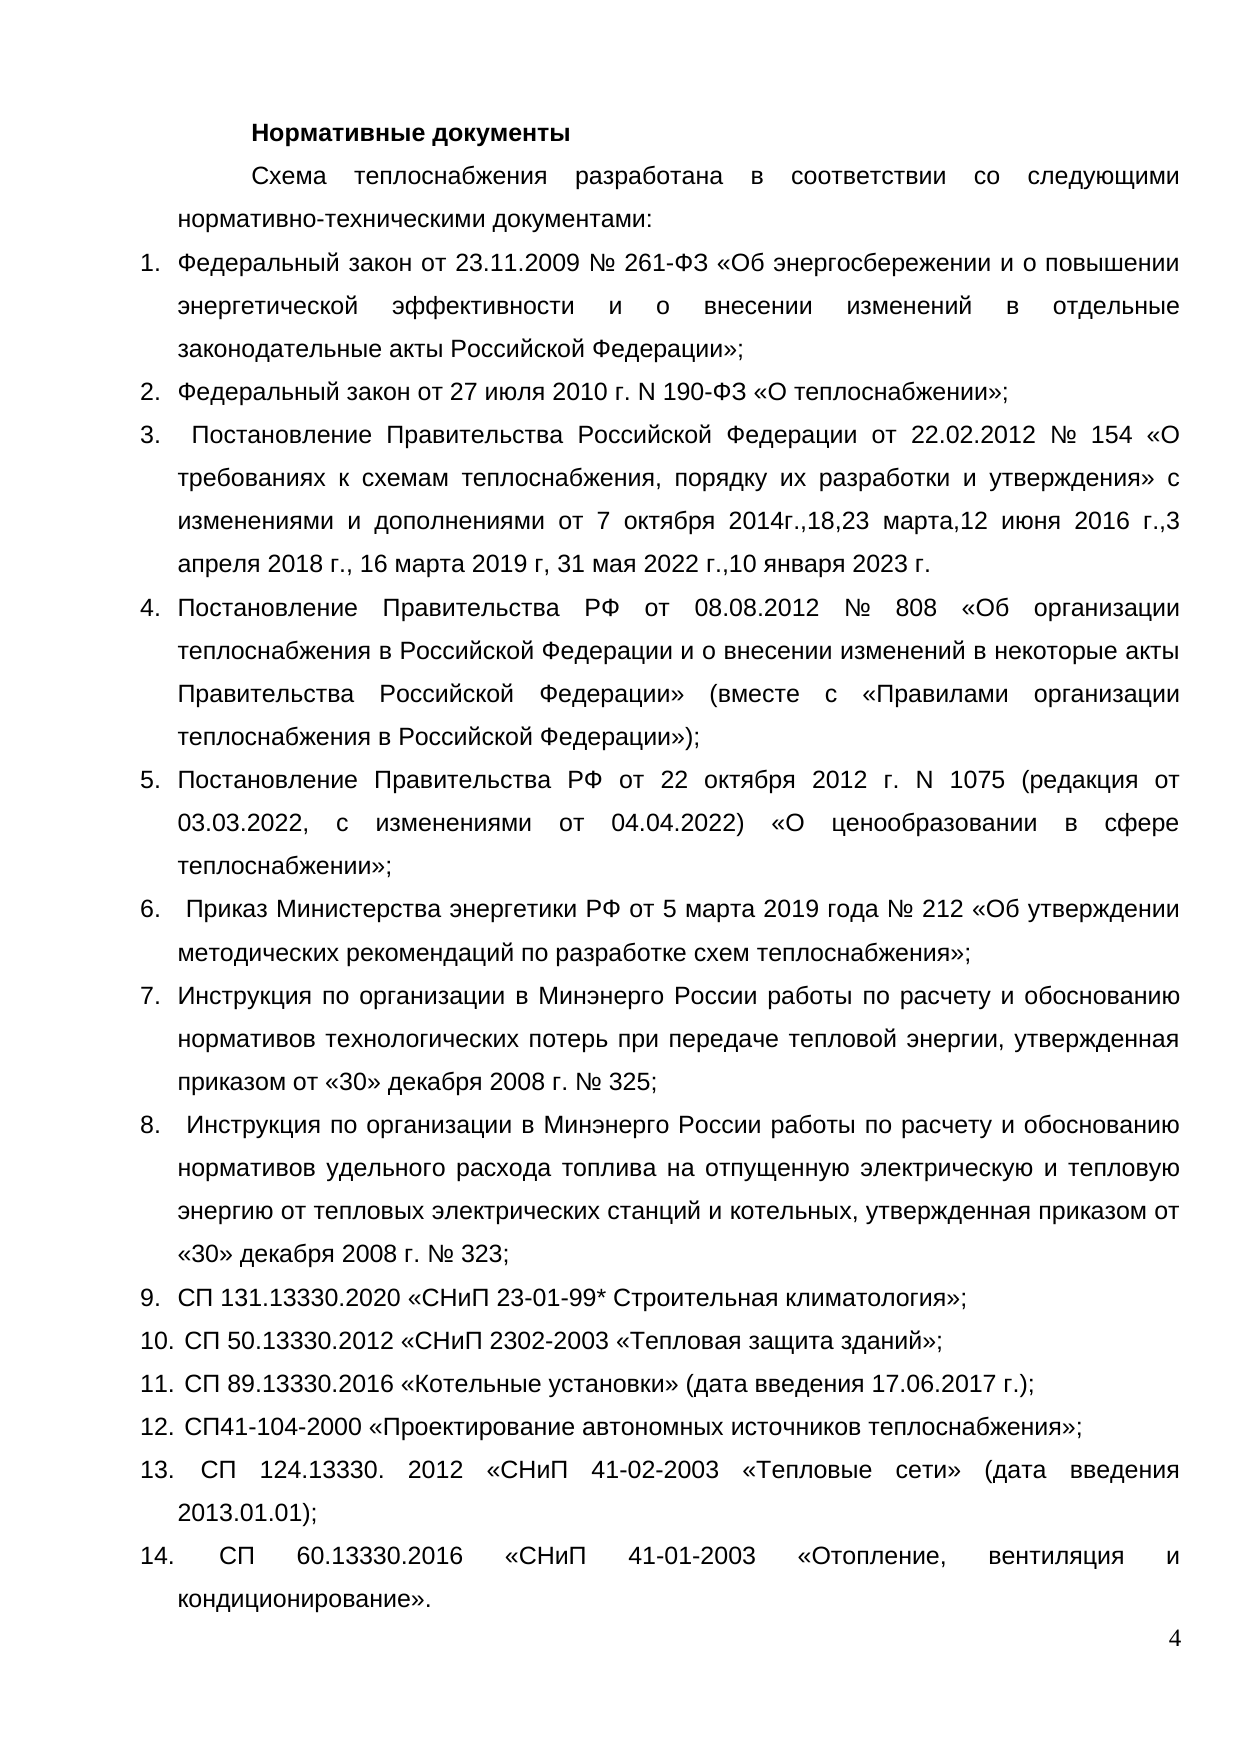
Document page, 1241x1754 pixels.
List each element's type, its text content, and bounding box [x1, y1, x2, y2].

list СП 50.13330.2012 «СНиП 2302-2003 «Тепловая защита зданий»; [140, 1326, 1181, 1354]
list Постановление Правительства РФ от 22 октября 2012 г. N 1075 (редакция от 03.03.2022, с изменениями от 04.04.2022) «О ценообразовании в сфере теплоснабжении»; [140, 765, 1181, 880]
text Нормативные документы [177, 118, 1181, 147]
list Федеральный закон от 27 июля 2010 г. N 190-ФЗ «О теплоснабжении»; [140, 377, 1181, 406]
list Федеральный закон от 23.11.2009 № 261-ФЗ «Об энергосбережении и о повышении энергетической эффективности и о внесении изменений в отдельные законодательные акты Российской Федерации»; [140, 247, 1181, 362]
list СП 124.13330. 2012 «СНиП 41-02-2003 «Тепловые сети» (дата введения 2013.01.01); [140, 1455, 1181, 1527]
list СП 60.13330.2016 «СНиП 41-01-2003 «Отопление, вентиляция и кондиционирование». [140, 1541, 1181, 1613]
list СП 89.13330.2016 «Котельные установки» (дата введения 17.06.2017 г.); [140, 1369, 1181, 1397]
text Схема теплоснабжения разработана в соответствии со следующими нормативно-техническими документами: [177, 161, 1181, 233]
list СП41-104-2000 «Проектирование автономных источников теплоснабжения»; [140, 1412, 1181, 1441]
list Приказ Министерства энергетики РФ от 5 марта 2019 года № 212 «Об утверждении методических рекомендаций по разработке схем теплоснабжения»; [140, 894, 1181, 966]
list Постановление Правительства РФ от 08.08.2012 № 808 «Об организации теплоснабжения в Российской Федерации и о внесении изменений в некоторые акты Правительства Российской Федерации» (вместе с «Правилами организации теплоснабжения в Российской Федерации»); [140, 592, 1181, 751]
list Постановление Правительства Российской Федерации от 22.02.2012 № 154 «О требованиях к схемам теплоснабжения, порядку их разработки и утверждения» с изменениями и дополнениями от 7 октября 2014г.,18,23 марта,12 июня 2016 г.,3 апреля 2018 г., 16 марта 2019 г, 31 мая 2022 г.,10 января 2023 г. [140, 420, 1181, 578]
list Инструкция по организации в Минэнерго России работы по расчету и обоснованию нормативов удельного расхода топлива на отпущенную электрическую и тепловую энергию от тепловых электрических станций и котельных, утвержденная приказом от «30» декабря 2008 г. № 323; [140, 1110, 1181, 1268]
list Инструкция по организации в Минэнерго России работы по расчету и обоснованию нормативов технологических потерь при передаче тепловой энергии, утвержденная приказом от «30» декабря 2008 г. № 325; [140, 981, 1181, 1096]
list СП 131.13330.2020 «СНиП 23-01-99* Строительная климатология»; [140, 1282, 1181, 1311]
